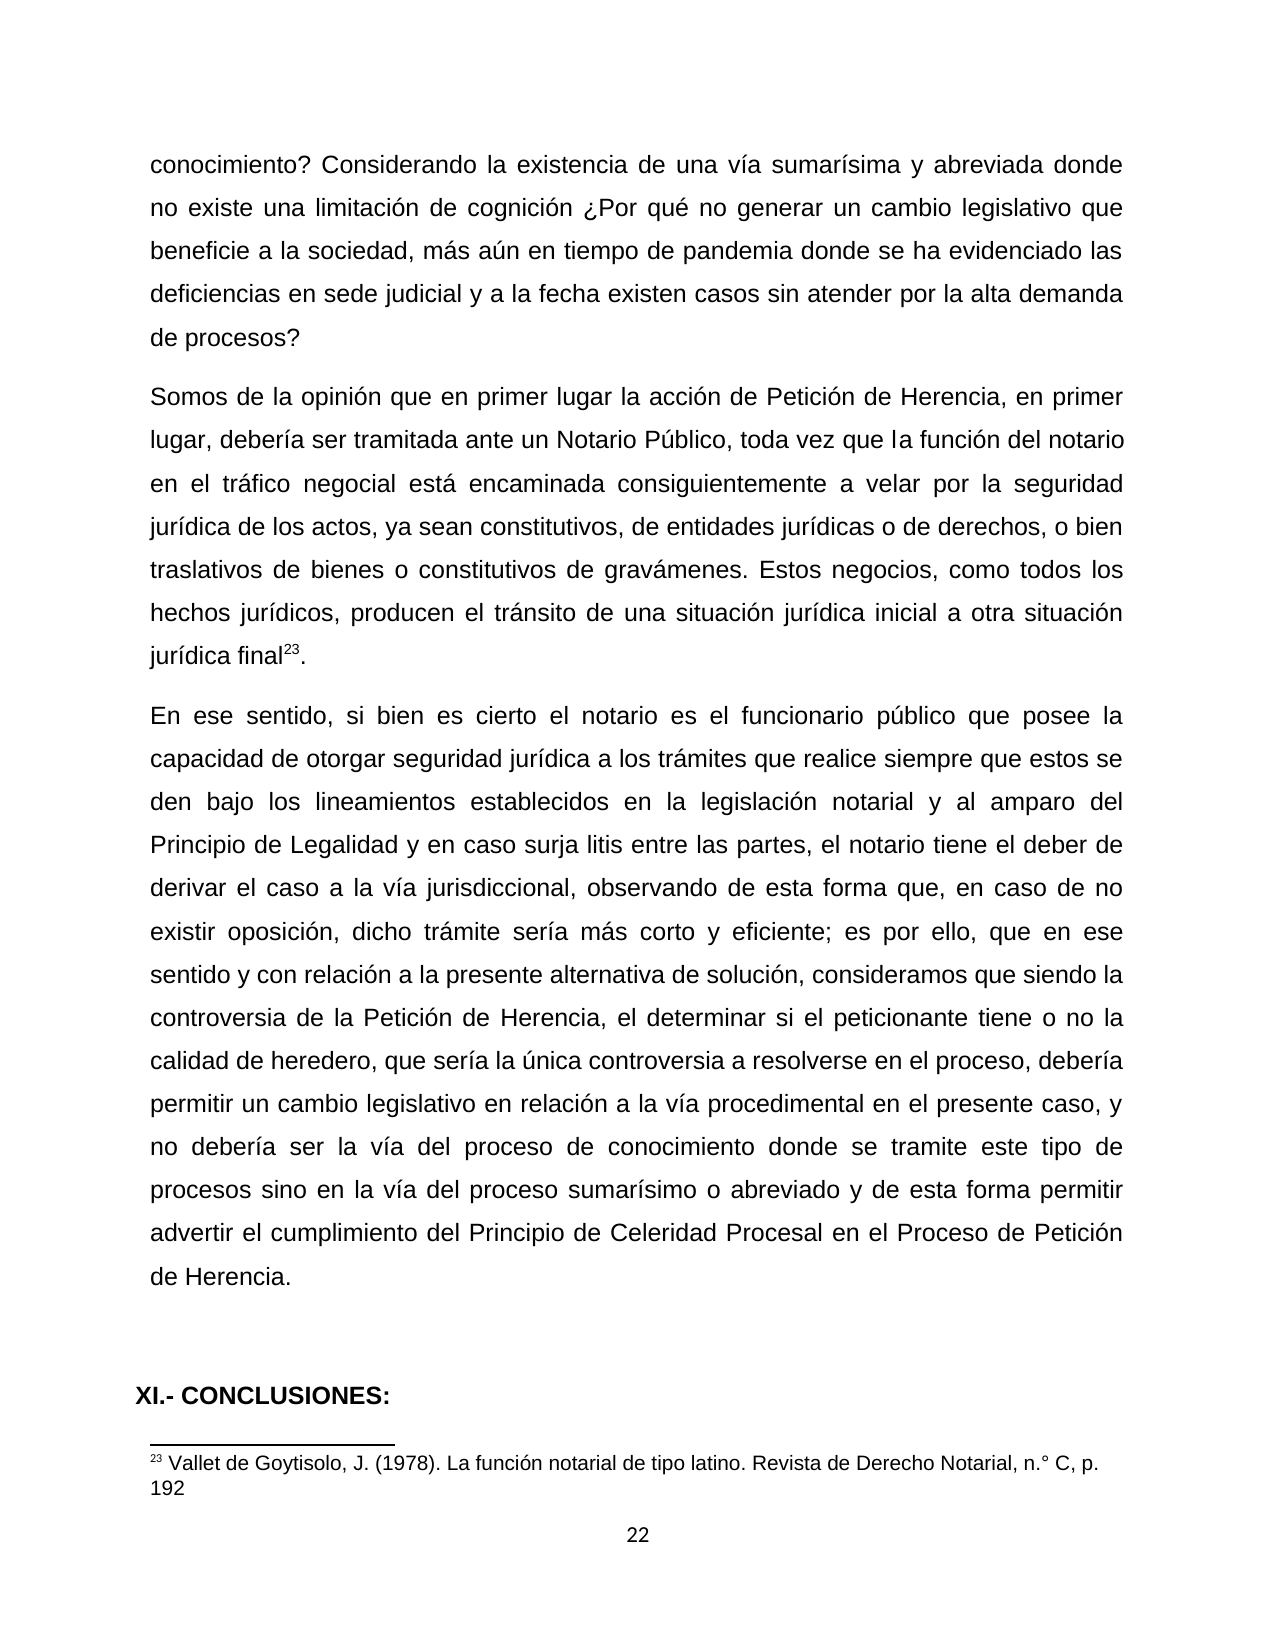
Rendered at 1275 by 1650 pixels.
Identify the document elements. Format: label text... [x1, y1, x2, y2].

text En ese sentido, si bien es cierto el notario es el funcionario público que posee la capacidad de otorgar seguridad jurídica a los trámites que realice siempre que estos se den bajo los lineamientos establecidos en la legislación notarial y al amparo del Principio de Legalidad y en caso surja litis entre las partes, el notario tiene el deber de derivar el caso a la vía jurisdiccional, observando de esta forma que, en caso de no existir oposición, dicho trámite sería más corto y eficiente; es por ello, que en ese sentido y con relación a la presente alternativa de solución, consideramos que siendo la controversia de la Petición de Herencia, el determinar si el peticionante tiene o no la calidad de heredero, que sería la única controversia a resolverse en el proceso, debería permitir un cambio legislativo en relación a la vía procedimental en el presente caso, y no debería ser la vía del proceso de conocimiento donde se tramite este tipo de procesos sino en la vía del proceso sumarísimo o abreviado y de esta forma permitir advertir el cumplimiento del Principio de Celeridad Procesal en el Proceso de Petición de Herencia. [150, 701, 1125, 1290]
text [150, 150, 1125, 351]
text XI.- CONCLUSIONES: [135, 1381, 1125, 1410]
text Somos de la opinión que en primer lugar la acción de Petición de Herencia, en primer lugar, debería ser tramitada ante un Notario Público, toda vez que la función del notario en el tráfico negocial está encaminada consiguientemente a velar por la seguridad jurídica de los actos, ya sean constitutivos, de entidades jurídicas o de derechos, o bien traslativos de bienes o constitutivos de gravámenes. Estos negocios, como todos los hechos jurídicos, producen el tránsito de una situación jurídica inicial a otra situación jurídica final. [150, 382, 1125, 670]
